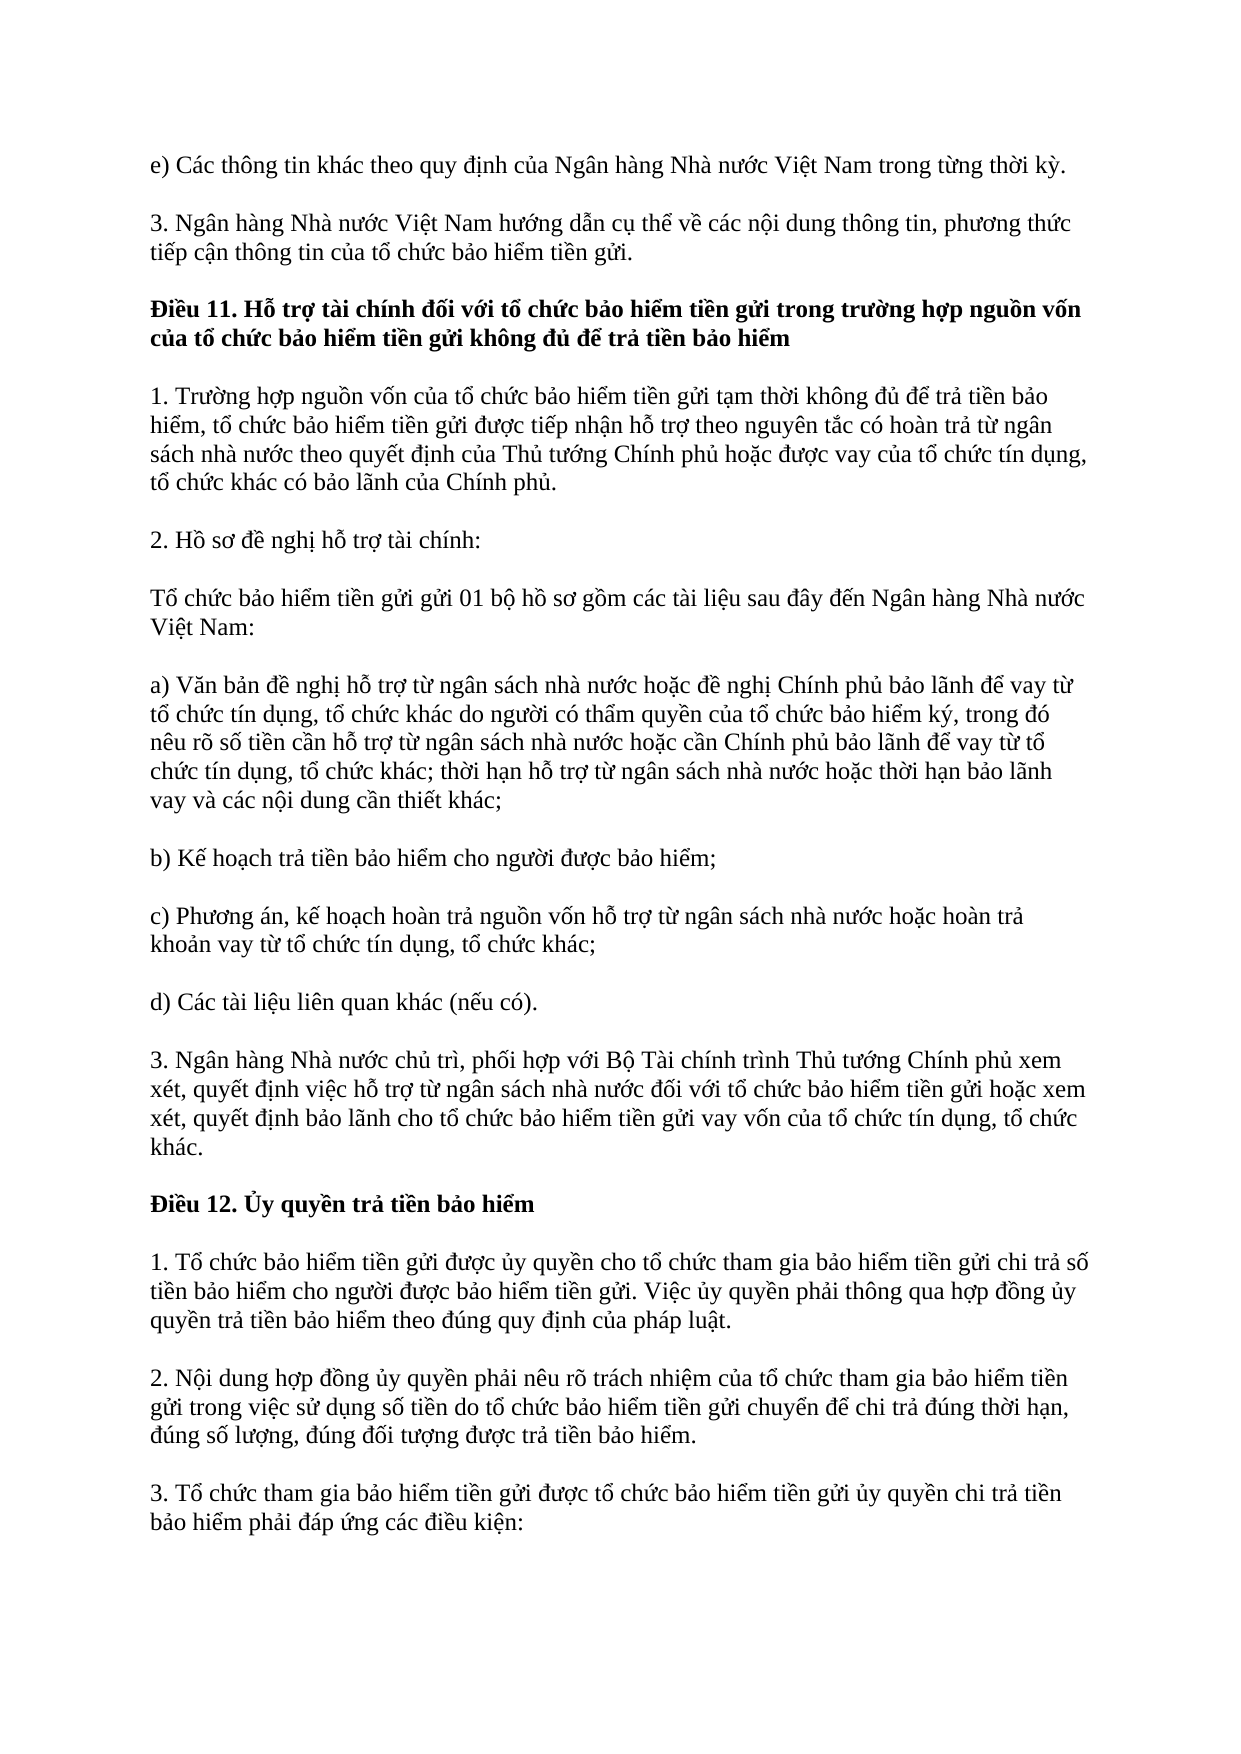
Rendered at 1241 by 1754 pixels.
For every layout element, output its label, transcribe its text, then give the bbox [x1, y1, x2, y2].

text 3. Ngân hàng Nhà nước chủ trì, phối hợp với Bộ Tài chính trình Thủ tướng Chính phủ xem xét, quyết định việc hỗ trợ từ ngân sách nhà nước đối với tổ chức bảo hiểm tiền gửi hoặc xem xét, quyết định bảo lãnh cho tổ chức bảo hiểm tiền gửi vay vốn của tổ chức tín dụng, tổ chức khác. [150, 1045, 1090, 1160]
text 2. Hồ sơ đề nghị hỗ trợ tài chính: [150, 525, 1090, 554]
text 3. Tổ chức tham gia bảo hiểm tiền gửi được tổ chức bảo hiểm tiền gửi ủy quyền chi trả tiền bảo hiểm phải đáp ứng các điều kiện: [150, 1478, 1090, 1536]
text 3. Ngân hàng Nhà nước Việt Nam hướng dẫn cụ thể về các nội dung thông tin, phương thức tiếp cận thông tin của tổ chức bảo hiểm tiền gửi. [150, 208, 1090, 265]
text 1. Trường hợp nguồn vốn của tổ chức bảo hiểm tiền gửi tạm thời không đủ để trả tiền bảo hiểm, tổ chức bảo hiểm tiền gửi được tiếp nhận hỗ trợ theo nguyên tắc có hoàn trả từ ngân sách nhà nước theo quyết định của Thủ tướng Chính phủ hoặc được vay của tổ chức tín dụng, tổ chức khác có bảo lãnh của Chính phủ. [150, 381, 1090, 496]
text 1. Tổ chức bảo hiểm tiền gửi được ủy quyền cho tổ chức tham gia bảo hiểm tiền gửi chi trả số tiền bảo hiểm cho người được bảo hiểm tiền gửi. Việc ủy quyền phải thông qua hợp đồng ủy quyền trả tiền bảo hiểm theo đúng quy định của pháp luật. [150, 1247, 1090, 1334]
text e) Các thông tin khác theo quy định của Ngân hàng Nhà nước Việt Nam trong từng thời kỳ. [150, 150, 1090, 179]
text b) Kế hoạch trả tiền bảo hiểm cho người được bảo hiểm; [150, 843, 1090, 872]
text Điều 11. Hỗ trợ tài chính đối với tổ chức bảo hiểm tiền gửi trong trường hợp nguồn vốn của tổ chức bảo hiểm tiền gửi không đủ để trả tiền bảo hiểm [150, 294, 1090, 352]
text c) Phương án, kế hoạch hoàn trả nguồn vốn hỗ trợ từ ngân sách nhà nước hoặc hoàn trả khoản vay từ tổ chức tín dụng, tổ chức khác; [150, 901, 1090, 958]
text 2. Nội dung hợp đồng ủy quyền phải nêu rõ trách nhiệm của tổ chức tham gia bảo hiểm tiền gửi trong việc sử dụng số tiền do tổ chức bảo hiểm tiền gửi chuyển để chi trả đúng thời hạn, đúng số lượng, đúng đối tượng được trả tiền bảo hiểm. [150, 1363, 1090, 1449]
text Tổ chức bảo hiểm tiền gửi gửi 01 bộ hồ sơ gồm các tài liệu sau đây đến Ngân hàng Nhà nước Việt Nam: [150, 583, 1090, 641]
text a) Văn bản đề nghị hỗ trợ từ ngân sách nhà nước hoặc đề nghị Chính phủ bảo lãnh để vay từ tổ chức tín dụng, tổ chức khác do người có thẩm quyền của tổ chức bảo hiểm ký, trong đó nêu rõ số tiền cần hỗ trợ từ ngân sách nhà nước hoặc cần Chính phủ bảo lãnh để vay từ tổ chức tín dụng, tổ chức khác; thời hạn hỗ trợ từ ngân sách nhà nước hoặc thời hạn bảo lãnh vay và các nội dung cần thiết khác; [150, 670, 1090, 814]
text d) Các tài liệu liên quan khác (nếu có). [150, 987, 1090, 1016]
text Điều 12. Ủy quyền trả tiền bảo hiểm [150, 1189, 1090, 1218]
